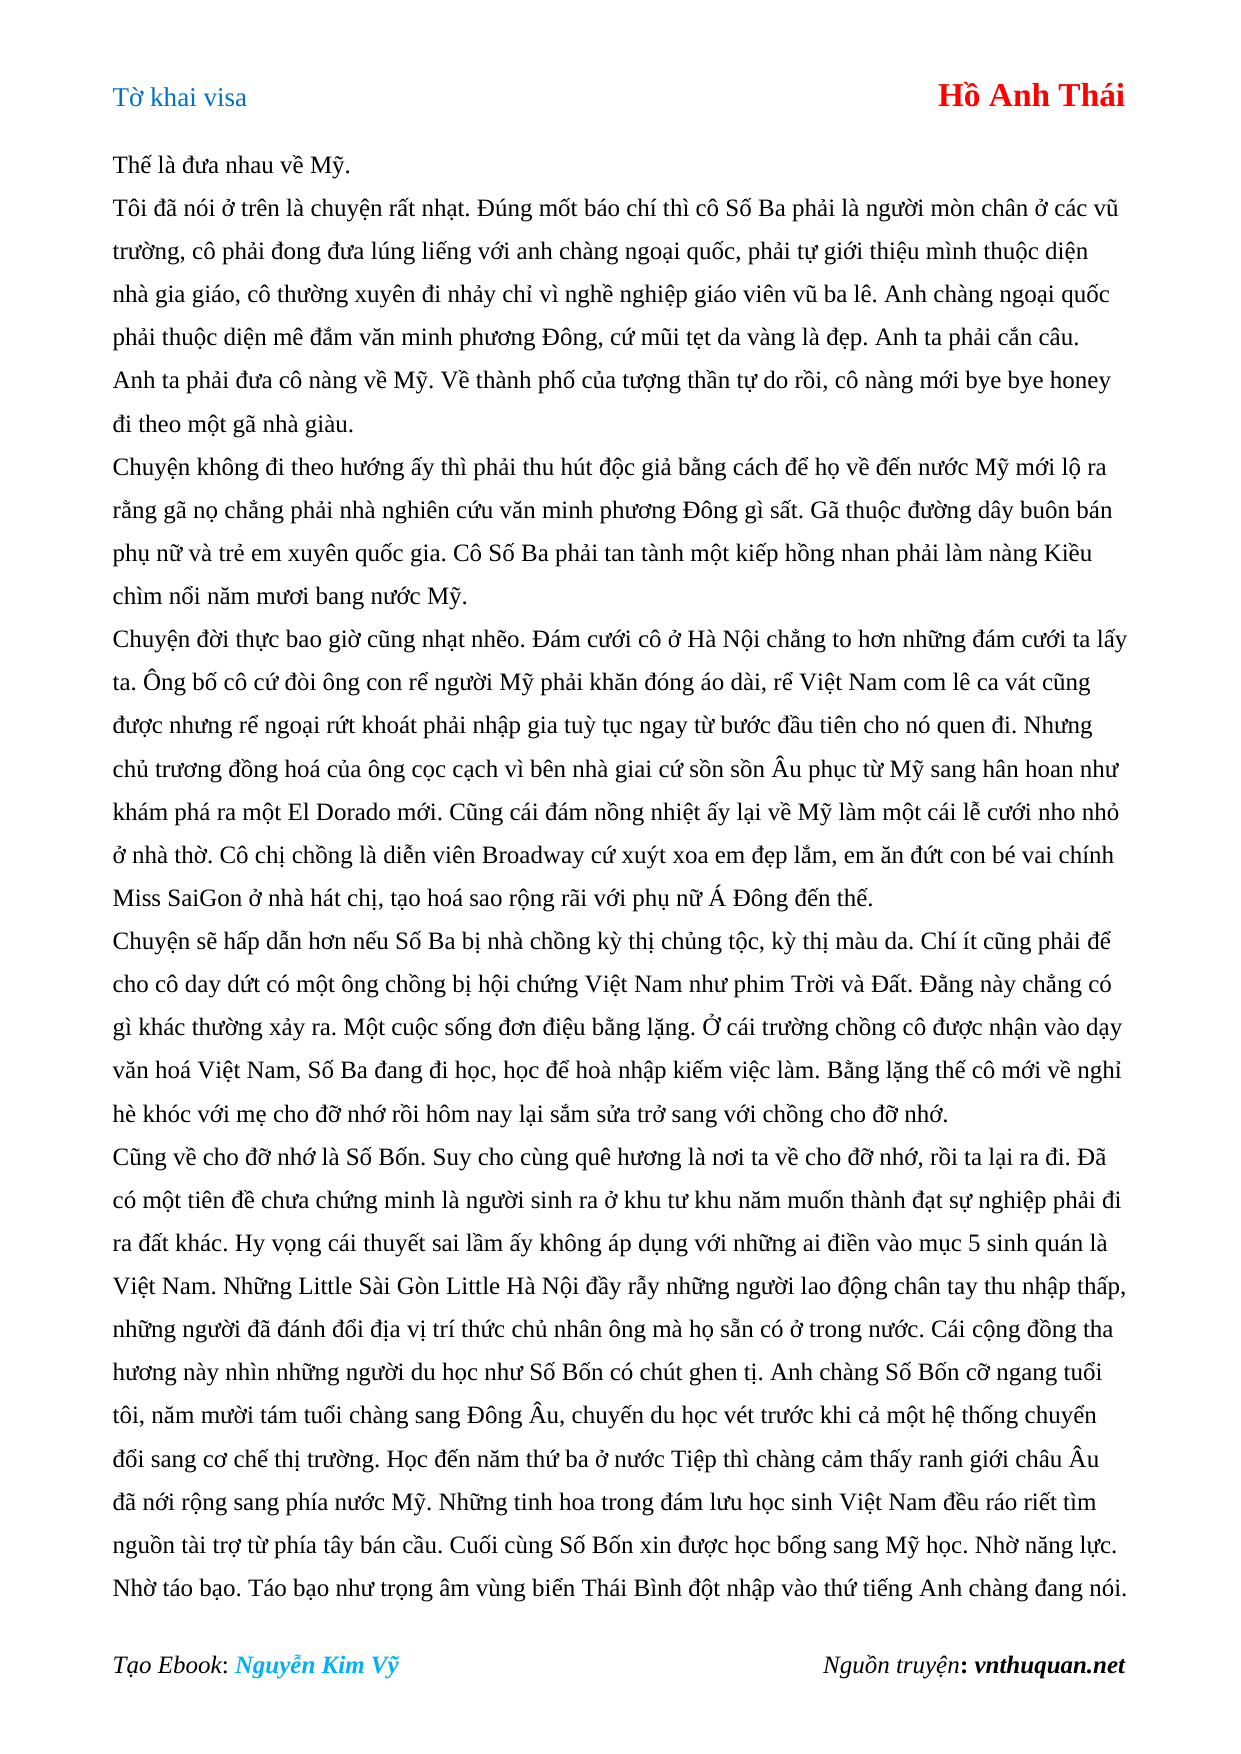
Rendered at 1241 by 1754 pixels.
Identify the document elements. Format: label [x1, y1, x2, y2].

text [112, 150, 1128, 1602]
